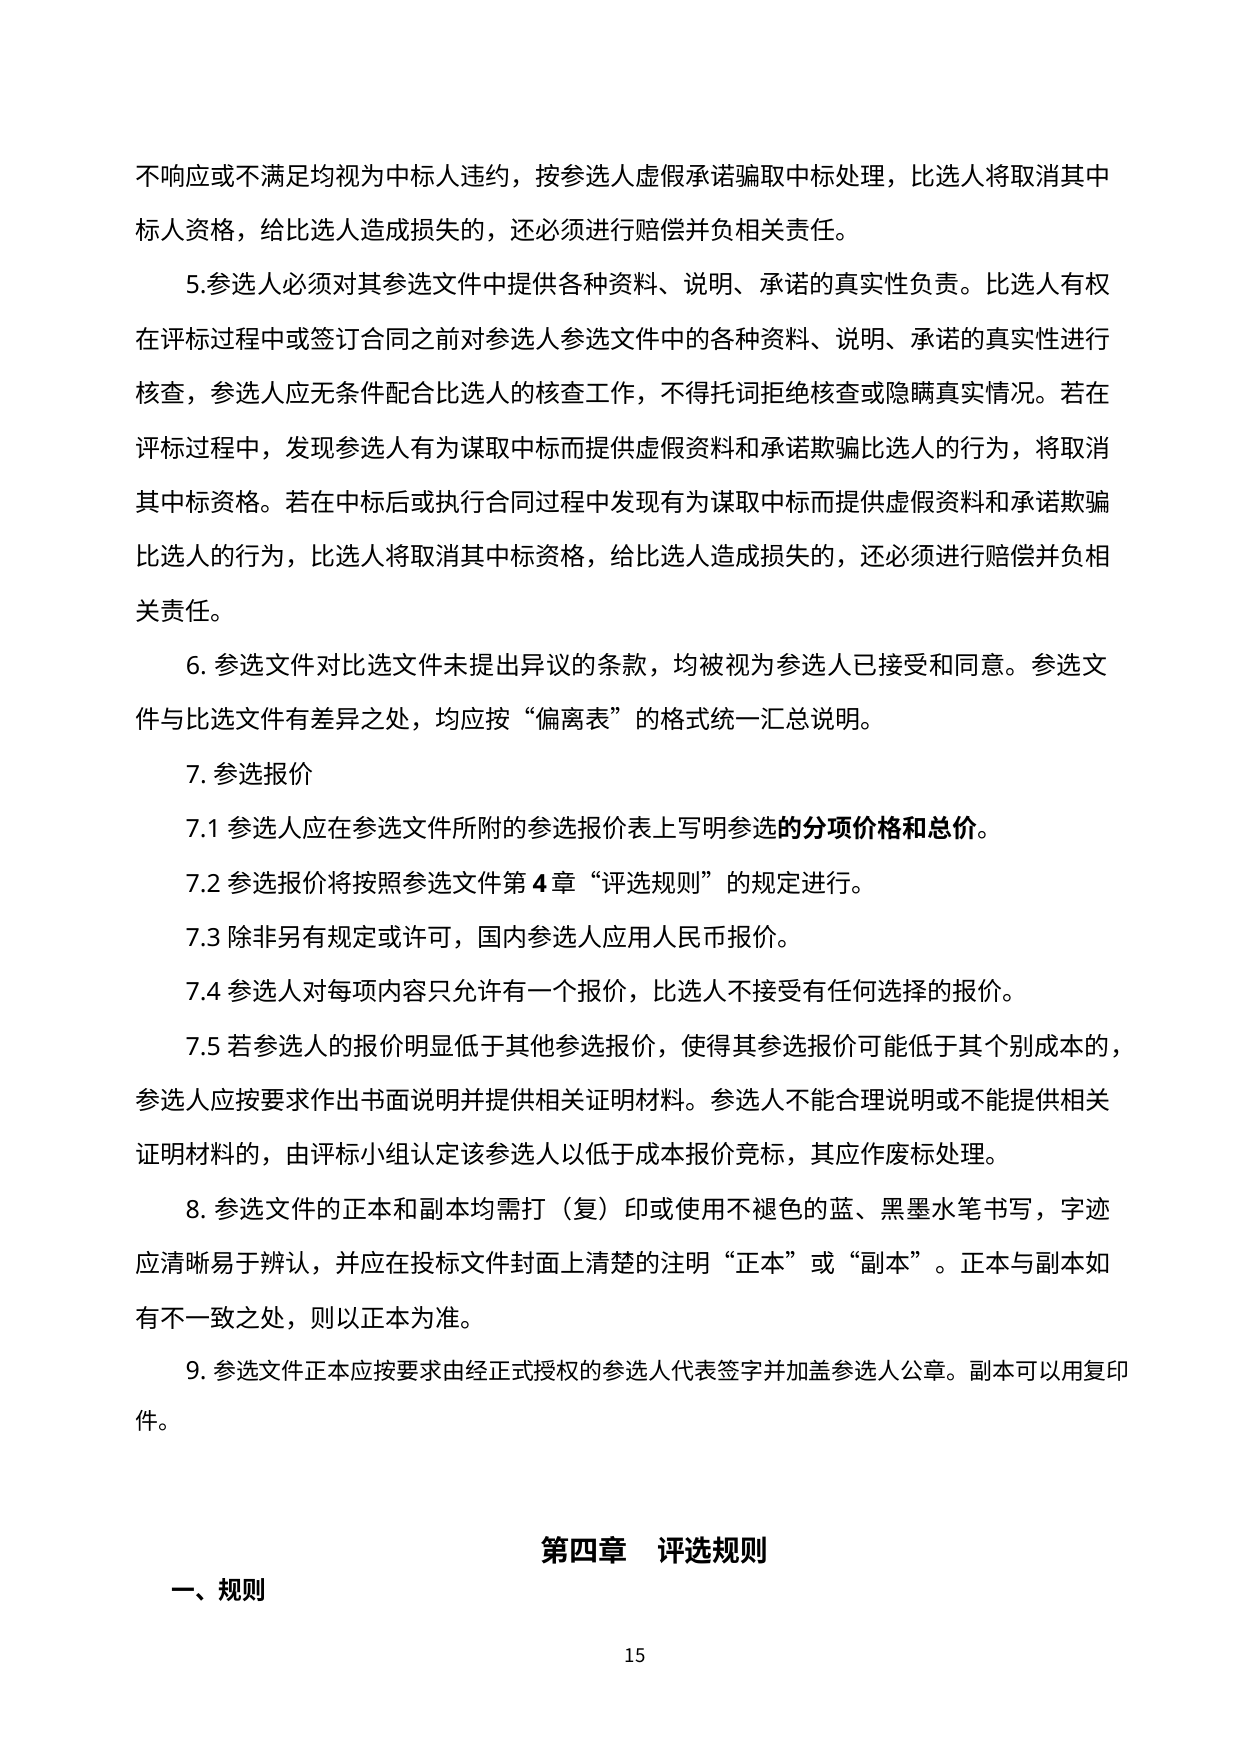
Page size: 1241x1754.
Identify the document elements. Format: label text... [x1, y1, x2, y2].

text 一、规则 [135, 1571, 1134, 1607]
subtitle 第四章 评选规则 [173, 1532, 1134, 1569]
text 7.1 参选人应在参选文件所附的参选报价表上写明参选的分项价格和总价。 [135, 809, 1134, 845]
text 7.3 除非另有规定或许可，国内参选人应用人民币报价。 [135, 917, 1134, 954]
text 7.2 参选报价将按照参选文件第4章“评选规则”的规定进行。 [135, 863, 1134, 899]
text 8. 参选文件的正本和副本均需打（复）印或使用不褪色的蓝、黑墨水笔书写，字迹应清晰易于辨认，并应在投标文件封面上清楚的注明“正本”或“副本”。正本与副本如有不一致之处，则以正本为准。 [135, 1189, 1110, 1334]
text 5.参选人必须对其参选文件中提供各种资料、说明、承诺的真实性负责。比选人有权在评标过程中或签订合同之前对参选人参选文件中的各种资料、说明、承诺的真实性进行核查，参选人应无条件配合比选人的核查工作，不得托词拒绝核查或隐瞒真实情况。若在评标过程中，发现参选人有为谋取中标而提供虚假资料和承诺欺骗比选人的行为，将取消其中标资格。若在中标后或执行合同过程中发现有为谋取中标而提供虚假资料和承诺欺骗比选人的行为，比选人将取消其中标资格，给比选人造成损失的，还必须进行赔偿并负相关责任。 [135, 265, 1110, 627]
text 6. 参选文件对比选文件未提出异议的条款，均被视为参选人已接受和同意。参选文件与比选文件有差异之处，均应按“偏离表”的格式统一汇总说明。 [135, 646, 1110, 736]
text 7. 参选报价 [135, 754, 1110, 791]
text 9. 参选文件正本应按要求由经正式授权的参选人代表签字并加盖参选人公章。副本可以用复印件。 [135, 1352, 1134, 1436]
text 7.4 参选人对每项内容只允许有一个报价，比选人不接受有任何选择的报价。 [135, 972, 1134, 1008]
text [135, 156, 1134, 247]
text 7.5 若参选人的报价明显低于其他参选报价，使得其参选报价可能低于其个别成本的，参选人应按要求作出书面说明并提供相关证明材料。参选人不能合理说明或不能提供相关证明材料的，由评标小组认定该参选人以低于成本报价竞标，其应作废标处理。 [135, 1026, 1110, 1171]
